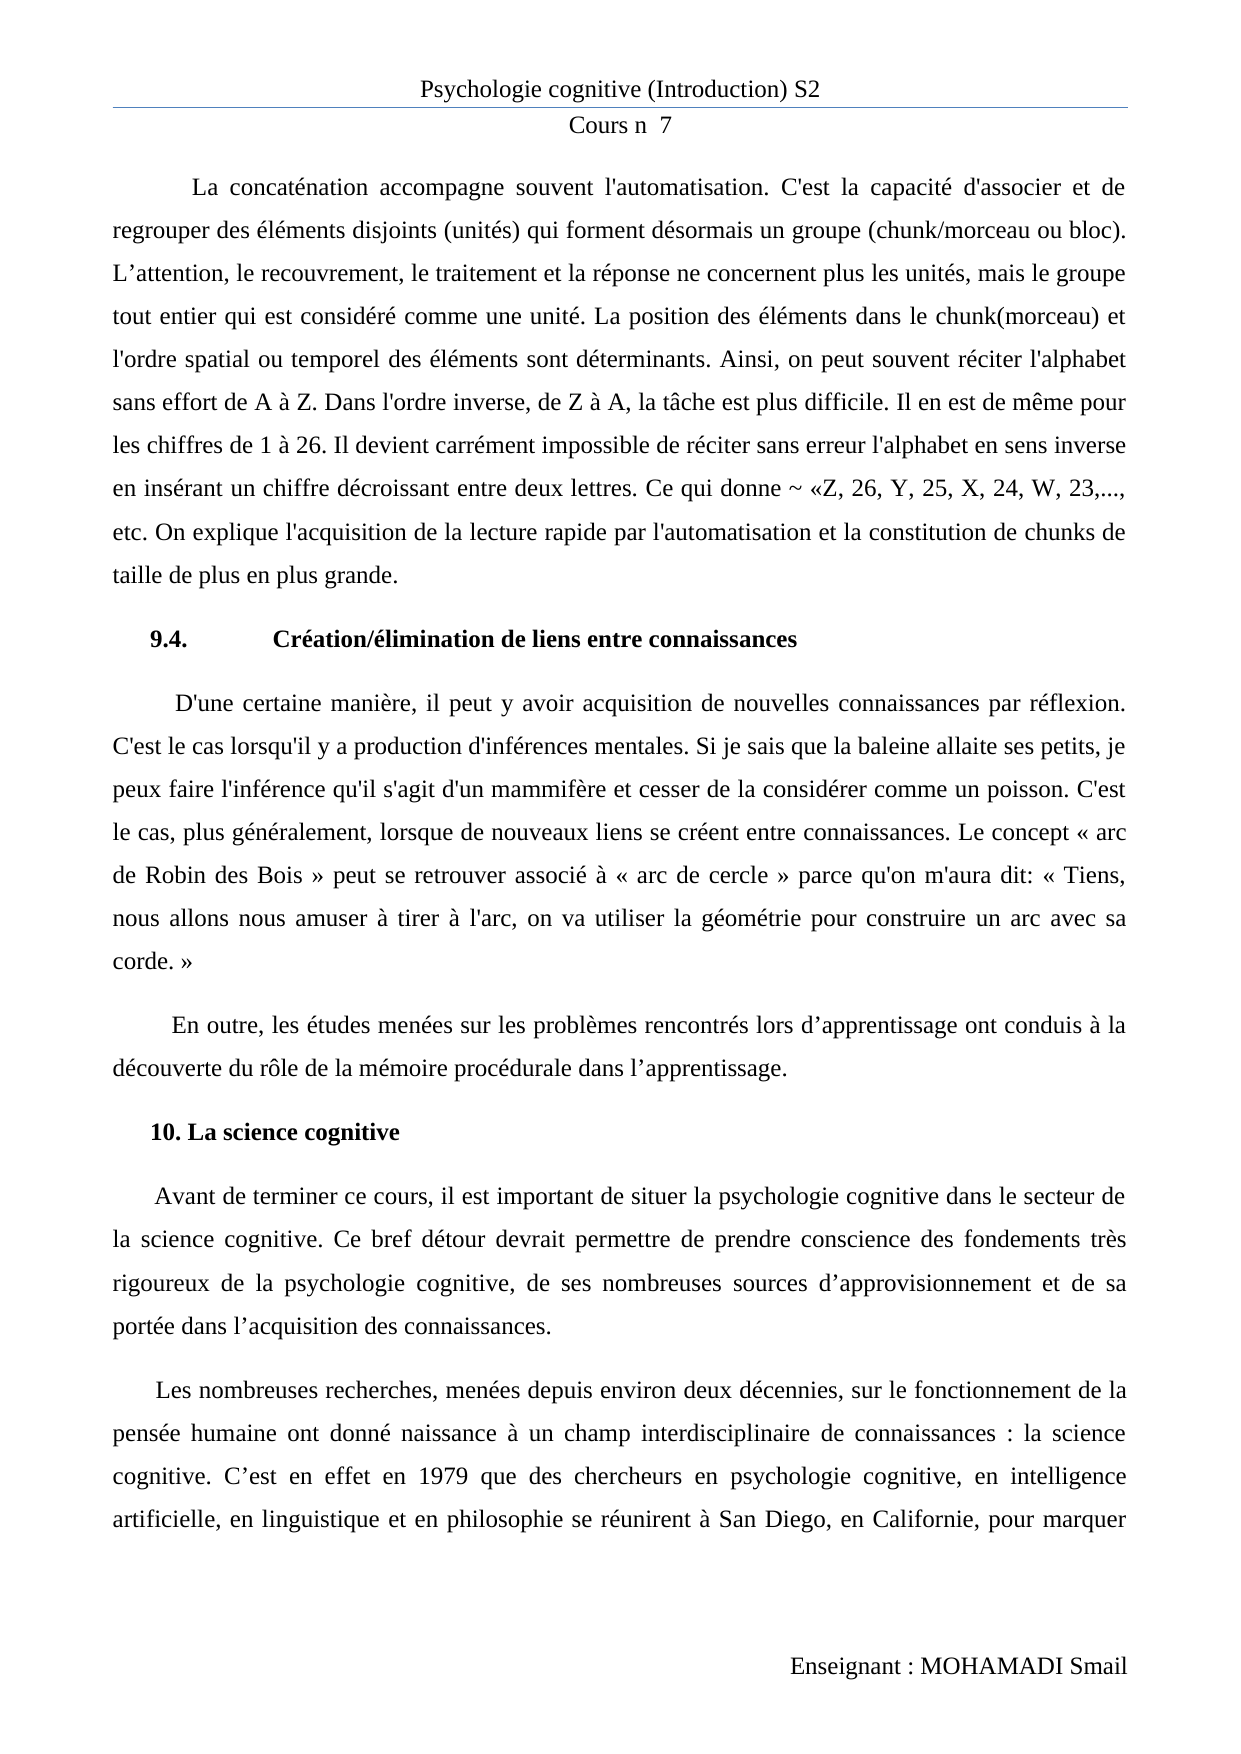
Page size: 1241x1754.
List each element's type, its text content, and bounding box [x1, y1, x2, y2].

text En outre, les études menées sur les problèmes rencontrés lors d’apprentissage ont conduis à la découverte du rôle de la mémoire procédurale dans l’apprentissage. [112, 1010, 1128, 1082]
text D'une certaine manière, il peut y avoir acquisition de nouvelles connaissances par réflexion. C'est le cas lorsqu'il y a production d'inférences mentales. Si je sais que la baleine allaite ses petits, je peux faire l'inférence qu'il s'agit d'un mammifère et cesser de la considérer comme un poisson. C'est le cas, plus généralement, lorsque de nouveaux liens se créent entre connaissances. Le concept « arc de Robin des Bois » peut se retrouver associé à « arc de cercle » parce qu'on m'aura dit: « Tiens, nous allons nous amuser à tirer à l'arc, on va utiliser la géométrie pour construire un arc avec sa corde. » [112, 688, 1128, 975]
text La concaténation accompagne souvent l'automatisation. C'est la capacité d'associer et de regrouper des éléments disjoints (unités) qui forment désormais un groupe (chunk/morceau ou bloc). L’attention, le recouvrement, le traitement et la réponse ne concernent plus les unités, mais le groupe tout entier qui est considéré comme une unité. La position des éléments dans le chunk(morceau) et l'ordre spatial ou temporel des éléments sont déterminants. Ainsi, on peut souvent réciter l'alphabet sans effort de A à Z. Dans l'ordre inverse, de Z à A, la tâche est plus difficile. Il en est de même pour les chiffres de 1 à 26. Il devient carrément impossible de réciter sans erreur l'alphabet en sens inverse en insérant un chiffre décroissant entre deux lettres. Ce qui donne ~ «Z, 26, Y, 25, X, 24, W, 23,..., etc. On explique l'acquisition de la lecture rapide par l'automatisation et la constitution de chunks de taille de plus en plus grande. [112, 172, 1128, 588]
list La science cognitive [150, 1117, 1128, 1146]
list Création/élimination de liens entre connaissances [150, 624, 1128, 652]
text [112, 1375, 1128, 1533]
text Avant de terminer ce cours, il est important de situer la psychologie cognitive dans le secteur de la science cognitive. Ce bref détour devrait permettre de prendre conscience des fondements très rigoureux de la psychologie cognitive, de ses nombreuses sources d’approvisionnement et de sa portée dans l’acquisition des connaissances. [112, 1181, 1128, 1339]
